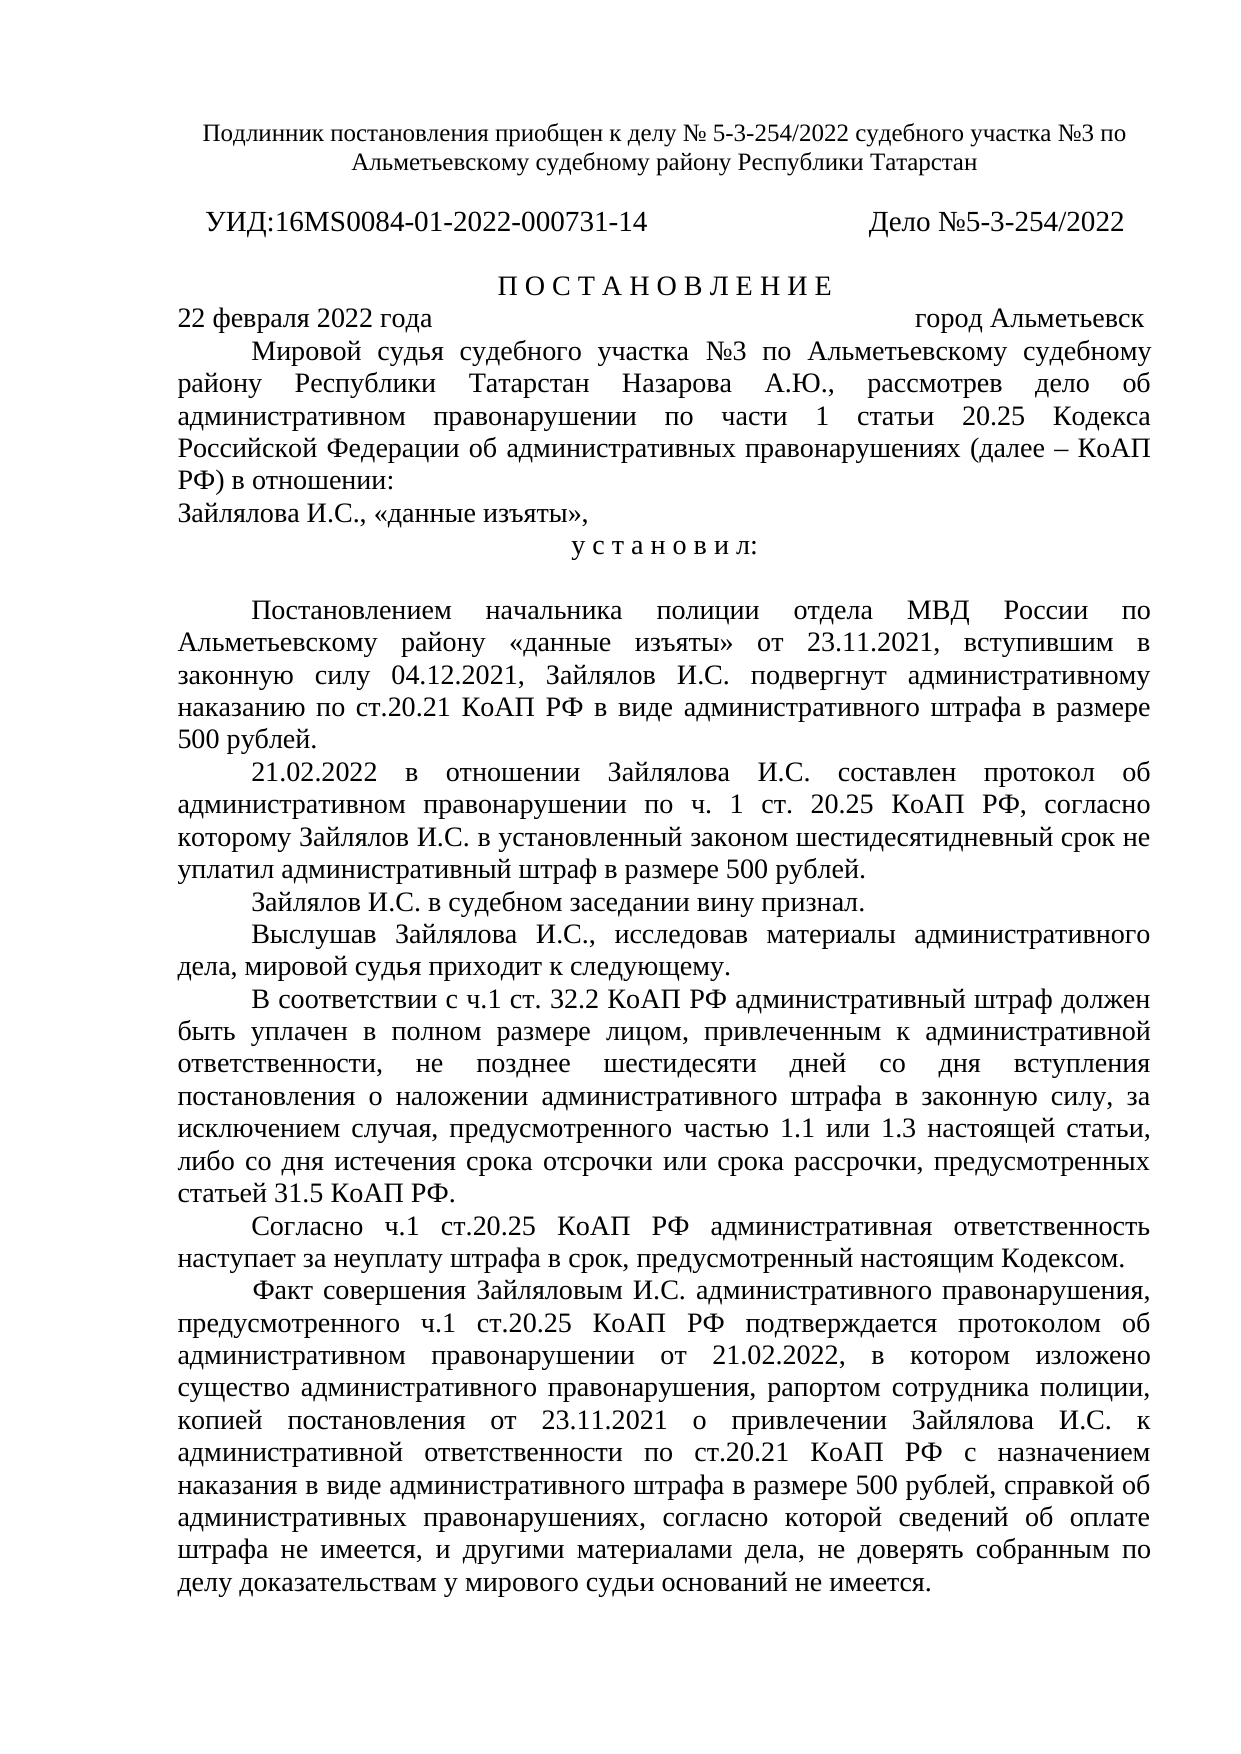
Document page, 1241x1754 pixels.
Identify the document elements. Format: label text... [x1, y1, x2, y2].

text Постановлением начальника полиции отдела МВД России по Альметьевскому району «данные изъяты» от 23.11.2021, вступившим в законную силу 04.12.2021, Зайлялов И.С. подвергнут административному наказанию по ст.20.21 КоАП РФ в виде административного штрафа в размере 500 рублей. [177, 593, 1152, 755]
text В соответствии с ч.1 ст. 32.2 КоАП РФ административный штраф должен быть уплачен в полном размере лицом, привлеченным к административной ответственности, не позднее шестидесяти дней со дня вступления постановления о наложении административного штрафа в законную силу, за исключением случая, предусмотренного частью 1.1 или 1.3 настоящей статьи, либо со дня истечения срока отсрочки или срока рассрочки, предусмотренных статьей 31.5 КоАП РФ. [177, 982, 1152, 1208]
text Выслушав Зайлялова И.С., исследовав материалы административного дела, мировой судья приходит к следующему. [177, 917, 1152, 982]
text 22 февраля 2022 года город Альметьевск [177, 301, 1152, 334]
text УИД:16MS0084-01-2022-000731-14 Дело №5-3-254/2022 [177, 204, 1152, 238]
text Мировой судья судебного участка №3 по Альметьевскому судебному району Республики Татарстан Назарова А.Ю., рассмотрев дело об административном правонарушении по части 1 статьи 20.25 Кодекса Российской Федерации об административных правонарушениях (далее – КоАП РФ) в отношении: [177, 334, 1152, 496]
text у с т а н о в и л: [177, 528, 1152, 561]
text Факт совершения Зайляловым И.С. административного правонарушения, предусмотренного ч.1 ст.20.25 КоАП РФ подтверждается протоколом об административном правонарушении от 21.02.2022, в котором изложено существо административного правонарушения, рапортом сотрудника полиции, копией постановления от 23.11.2021 о привлечении Зайлялова И.С. к административной ответственности по ст.20.21 КоАП РФ с назначением наказания в виде административного штрафа в размере 500 рублей, справкой об административных правонарушениях, согласно которой сведений об оплате штрафа не имеется, и другими материалами дела, не доверять собранным по делу доказательствам у мирового судьи оснований не имеется. [177, 1273, 1152, 1597]
text 21.02.2022 в отношении Зайлялова И.С. составлен протокол об административном правонарушении по ч. 1 ст. 20.25 КоАП РФ, согласно которому Зайлялов И.С. в установленный законом шестидесятидневный срок не уплатил административный штраф в размере 500 рублей. [177, 755, 1152, 884]
text Зайлялов И.С. в судебном заседании вину признал. [177, 884, 1152, 917]
text Подлинник постановления приобщен к делу № 5-3-254/2022 судебного участка №3 по Альметьевскому судебному району Республики Татарстан [177, 118, 1152, 176]
text Согласно ч.1 ст.20.25 КоАП РФ административная ответственность наступает за неуплату штрафа в срок, предусмотренный настоящим Кодексом. [177, 1208, 1152, 1273]
text Зайлялова И.С., «данные изъяты», [177, 496, 1152, 528]
text П О С Т А Н О В Л Е Н И Е [177, 269, 1152, 301]
